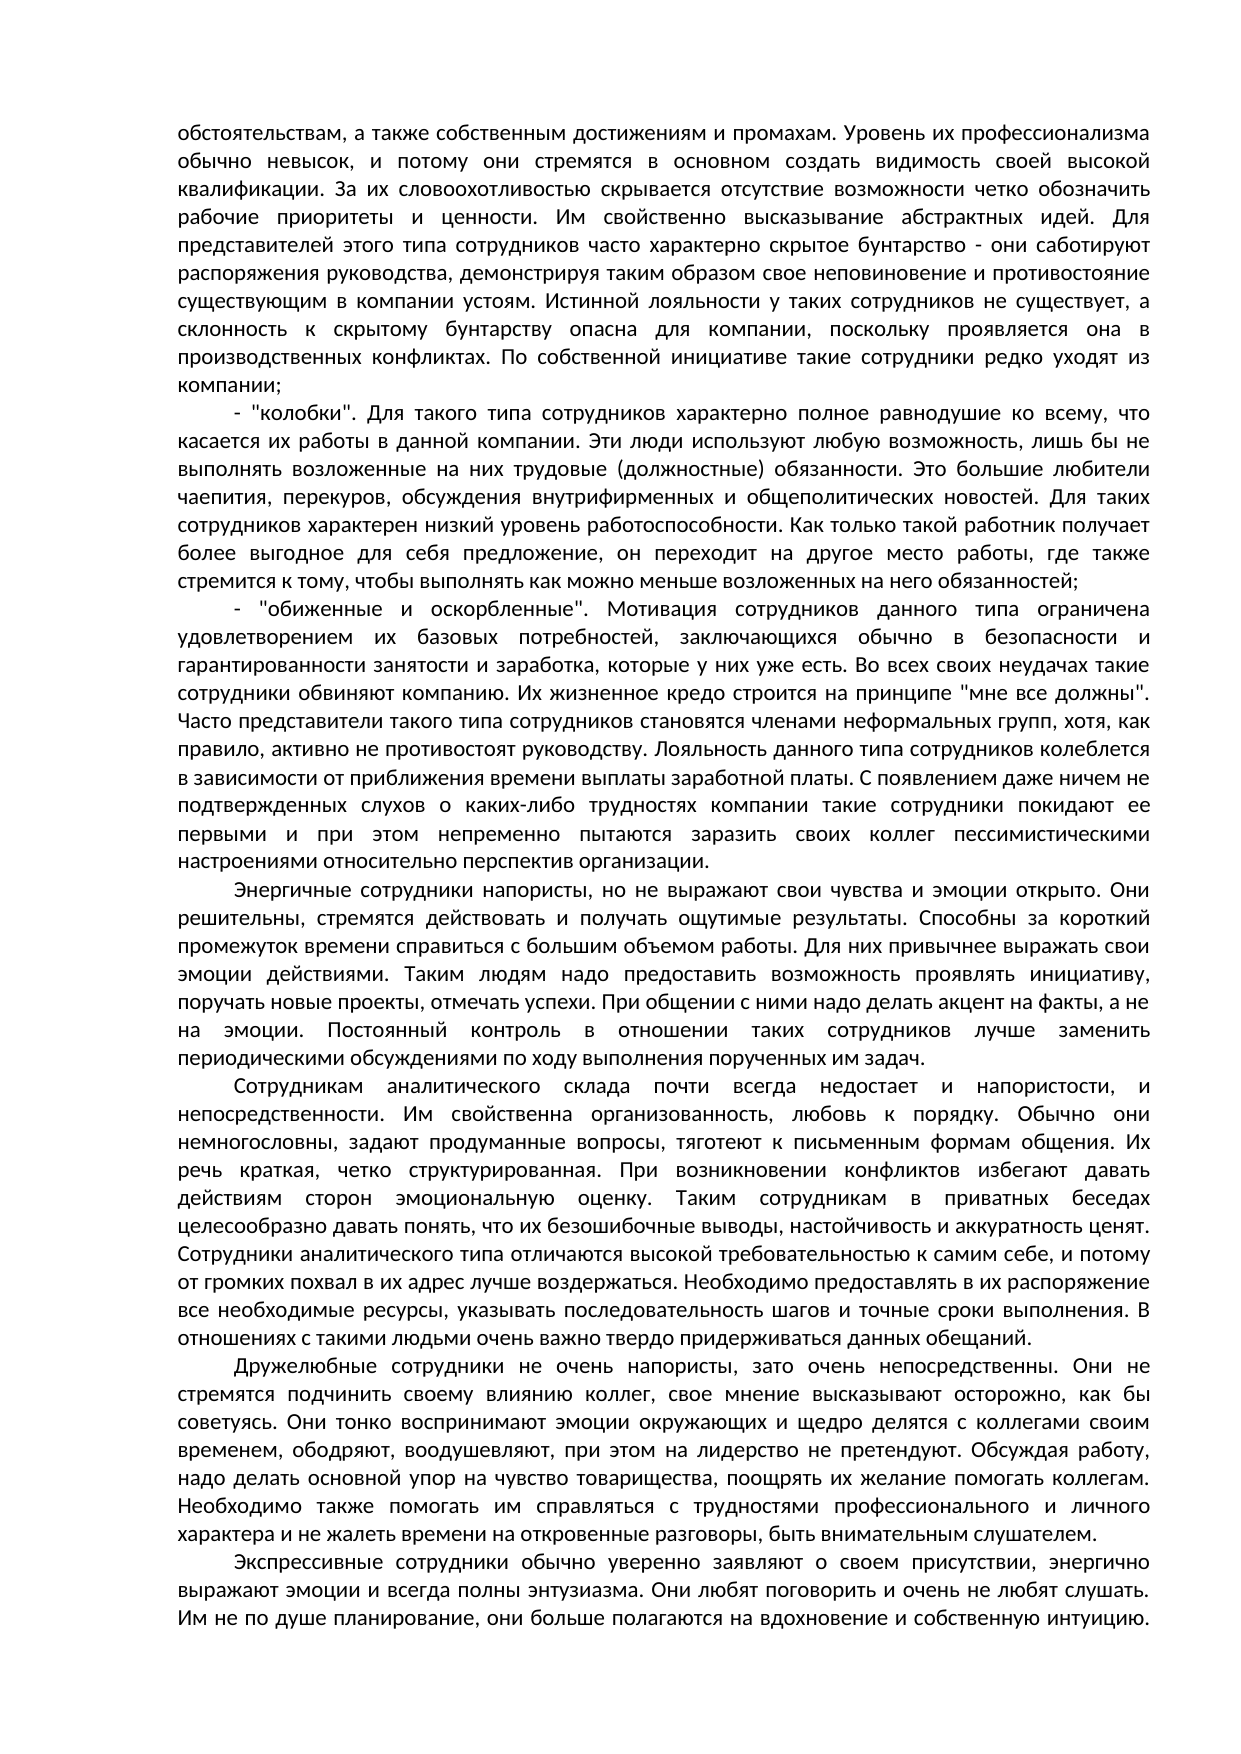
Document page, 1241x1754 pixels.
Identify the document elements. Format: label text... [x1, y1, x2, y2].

text Сотрудникам аналитического склада почти всегда недостает и напористости, и непосредственности. Им свойственна организованность, любовь к порядку. Обычно они немногословны, задают продуманные вопросы, тяготеют к письменным формам общения. Их речь краткая, четко структурированная. При возникновении конфликтов избегают давать действиям сторон эмоциональную оценку. Таким сотрудникам в приватных беседах целесообразно давать понять, что их безошибочные выводы, настойчивость и аккуратность ценят. Сотрудники аналитического типа отличаются высокой требовательностью к самим себе, и потому от громких похвал в их адрес лучше воздержаться. Необходимо предоставлять в их распоряжение все необходимые ресурсы, указывать последовательность шагов и точные сроки выполнения. В отношениях с такими людьми очень важно твердо придерживаться данных обещаний. [177, 1071, 1152, 1351]
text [177, 1547, 1152, 1631]
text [177, 118, 1152, 398]
text Дружелюбные сотрудники не очень напористы, зато очень непосредственны. Они не стремятся подчинить своему влиянию коллег, свое мнение высказывают осторожно, как бы советуясь. Они тонко воспринимают эмоции окружающих и щедро делятся с коллегами своим временем, ободряют, воодушевляют, при этом на лидерство не претендуют. Обсуждая работу, надо делать основной упор на чувство товарищества, поощрять их желание помогать коллегам. Необходимо также помогать им справляться с трудностями профессионального и личного характера и не жалеть времени на откровенные разговоры, быть внимательным слушателем. [177, 1351, 1152, 1547]
text - "обиженные и оскорбленные". Мотивация сотрудников данного типа ограничена удовлетворением их базовых потребностей, заключающихся обычно в безопасности и гарантированности занятости и заработка, которые у них уже есть. Во всех своих неудачах такие сотрудники обвиняют компанию. Их жизненное кредо строится на принципе "мне все должны". Часто представители такого типа сотрудников становятся членами неформальных групп, хотя, как правило, активно не противостоят руководству. Лояльность данного типа сотрудников колеблется в зависимости от приближения времени выплаты заработной платы. С появлением даже ничем не подтвержденных слухов о каких-либо трудностях компании такие сотрудники покидают ее первыми и при этом непременно пытаются заразить своих коллег пессимистическими настроениями относительно перспектив организации. [177, 594, 1152, 875]
text - "колобки". Для такого типа сотрудников характерно полное равнодушие ко всему, что касается их работы в данной компании. Эти люди используют любую возможность, лишь бы не выполнять возложенные на них трудовые (должностные) обязанности. Это большие любители чаепития, перекуров, обсуждения внутрифирменных и общеполитических новостей. Для таких сотрудников характерен низкий уровень работоспособности. Как только такой работник получает более выгодное для себя предложение, он переходит на другое место работы, где также стремится к тому, чтобы выполнять как можно меньше возложенных на него обязанностей; [177, 398, 1152, 594]
text Энергичные сотрудники напористы, но не выражают свои чувства и эмоции открыто. Они решительны, стремятся действовать и получать ощутимые результаты. Способны за короткий промежуток времени справиться с большим объемом работы. Для них привычнее выражать свои эмоции действиями. Таким людям надо предоставить возможность проявлять инициативу, поручать новые проекты, отмечать успехи. При общении с ними надо делать акцент на факты, а не на эмоции. Постоянный контроль в отношении таких сотрудников лучше заменить периодическими обсуждениями по ходу выполнения порученных им задач. [177, 875, 1152, 1071]
